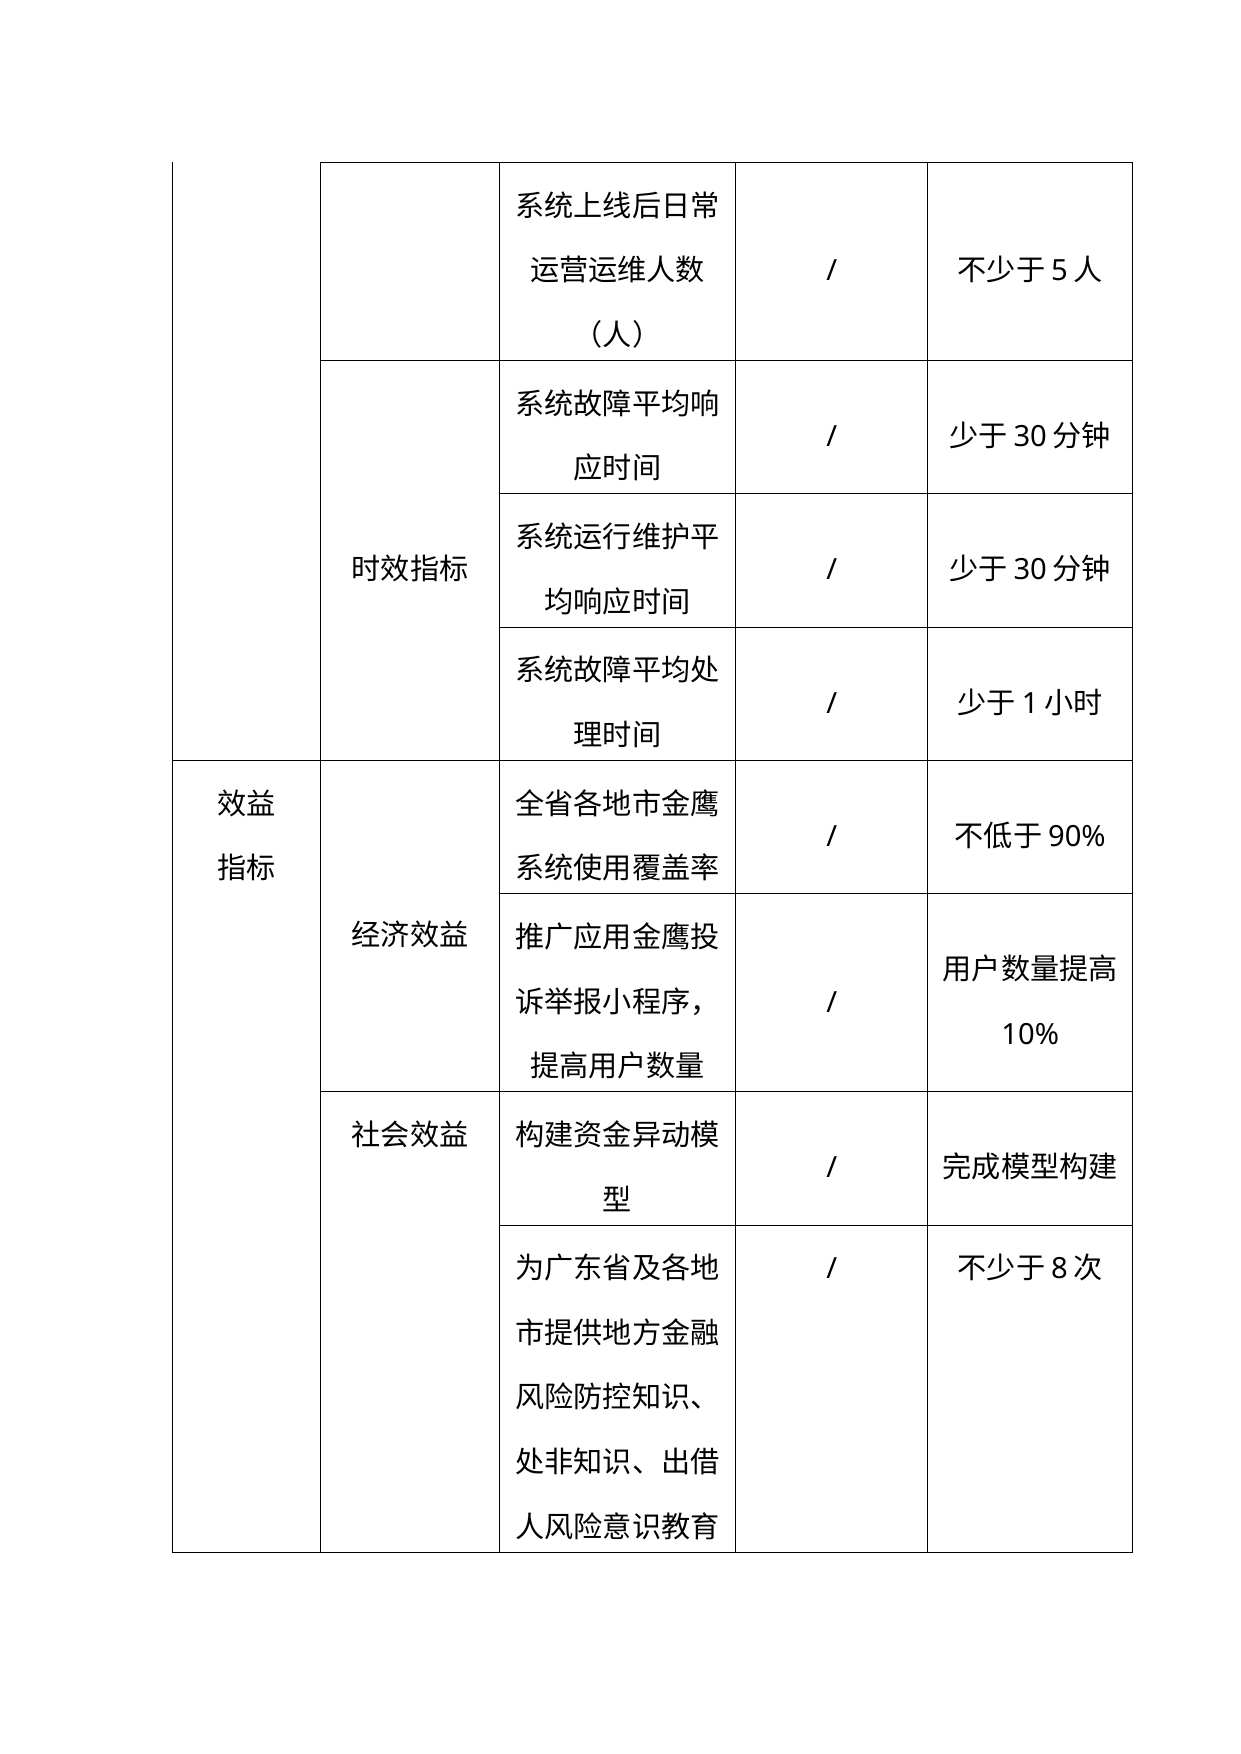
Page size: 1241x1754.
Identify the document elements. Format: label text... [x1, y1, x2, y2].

table_cell 经济效益 [321, 761, 499, 1091]
table_cell 系统故障平均响应时间 [500, 361, 735, 493]
table_cell / [736, 494, 927, 627]
table_cell 少于1小时 [928, 628, 1132, 760]
table_cell 不低于90% [928, 761, 1132, 893]
table_cell 系统上线后日常运营运维人数（人） [500, 163, 735, 360]
table_cell 构建资金异动模型 [500, 1092, 735, 1224]
table_cell 不少于8次 [928, 1226, 1132, 1552]
table_cell / [736, 761, 927, 893]
table_cell 不少于5人 [928, 163, 1132, 360]
table_cell 社会效益 [321, 1092, 499, 1552]
table_cell / [736, 1092, 927, 1224]
table_cell 少于30分钟 [928, 361, 1132, 493]
table_cell 用户数量提高10% [928, 894, 1132, 1091]
table_cell 系统故障平均处理时间 [500, 628, 735, 760]
table_cell 系统运行维护平均响应时间 [500, 494, 735, 627]
table_cell 完成模型构建 [928, 1092, 1132, 1224]
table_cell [500, 1226, 735, 1552]
table_cell / [736, 894, 927, 1091]
table_cell / [736, 1226, 927, 1552]
table_cell 全省各地市金鹰系统使用覆盖率 [500, 761, 735, 893]
table_cell / [736, 361, 927, 493]
table_cell 时效指标 [321, 361, 499, 760]
table_cell 少于30分钟 [928, 494, 1132, 627]
table_cell 效益 指标 [173, 761, 320, 1552]
table_cell / [736, 163, 927, 360]
table_cell 推广应用金鹰投诉举报小程序，提高用户数量 [500, 894, 735, 1091]
table_cell / [736, 628, 927, 760]
